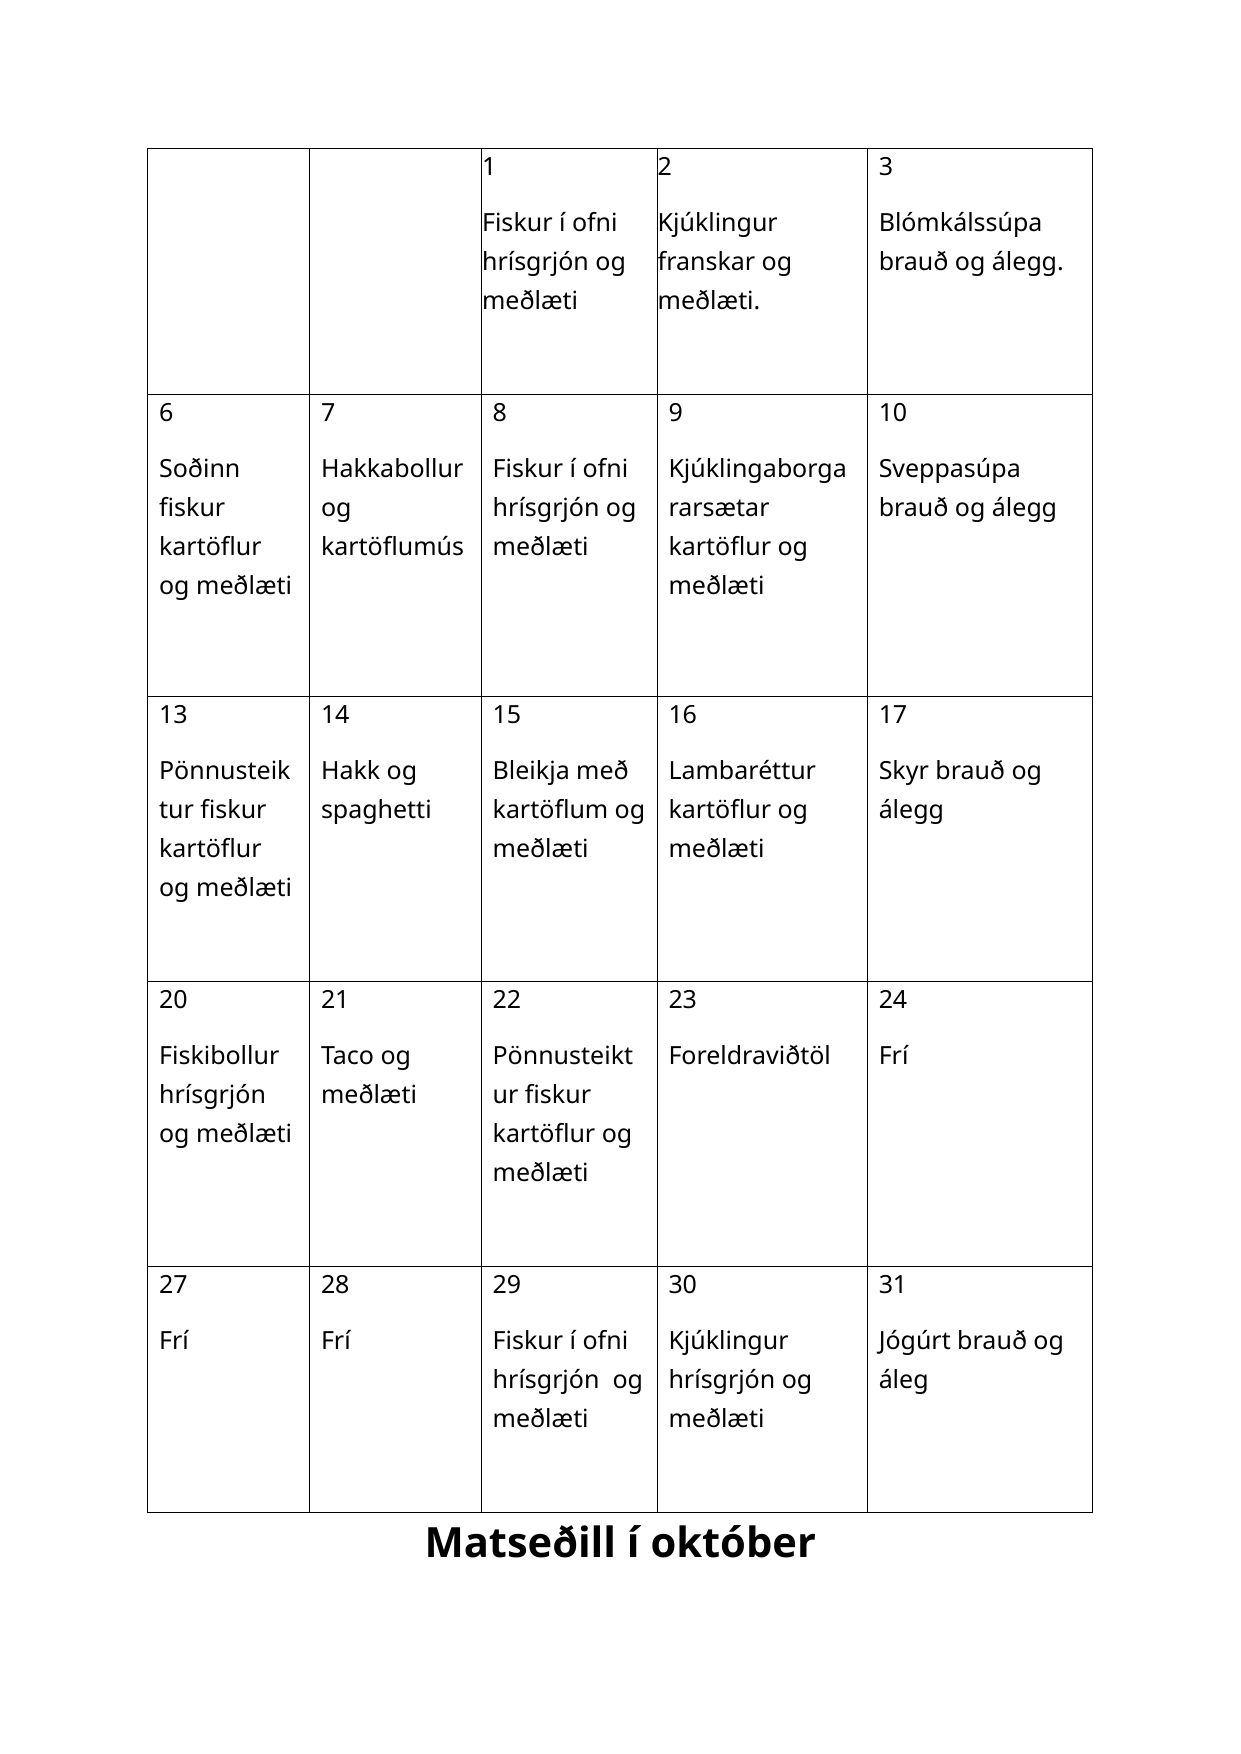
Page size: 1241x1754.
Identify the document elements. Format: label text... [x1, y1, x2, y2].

table_cell 23 Foreldraviðtöl [658, 982, 867, 1266]
table_cell 6 Soðinn fiskur kartöflur og meðlæti [148, 395, 309, 696]
table_header [310, 149, 481, 394]
table_cell 30 Kjúklingur hrísgrjón og meðlæti [658, 1267, 867, 1512]
table_header 3 Blómkálssúpa brauð og álegg. [868, 149, 1092, 394]
table_cell 9 Kjúklingaborgararsætar kartöflur og meðlæti [658, 395, 867, 696]
table_cell 28 Frí [310, 1267, 481, 1512]
table_cell 29 Fiskur í ofni hrísgrjón og meðlæti [482, 1267, 657, 1512]
table_cell 20 Fiskibollur hrísgrjón og meðlæti [148, 982, 309, 1266]
table_cell 21 Taco og meðlæti [310, 982, 481, 1266]
table_cell 22 Pönnusteiktur fiskur kartöflur og meðlæti [482, 982, 657, 1266]
table_cell 16 Lambaréttur kartöflur og meðlæti [658, 697, 867, 981]
table_cell 8 Fiskur í ofni hrísgrjón og meðlæti [482, 395, 657, 696]
table_header [148, 149, 309, 394]
table_cell 15 Bleikja með kartöflum og meðlæti [482, 697, 657, 981]
table_header 2 Kjúklingur franskar og meðlæti. [658, 149, 867, 394]
table_header 1 Fiskur í ofni hrísgrjón og meðlæti [482, 149, 657, 394]
table_cell 7 Hakkabollur og kartöflumús [310, 395, 481, 696]
table_cell 10 Sveppasúpa brauð og álegg [868, 395, 1092, 696]
table_cell 17 Skyr brauð og álegg [868, 697, 1092, 981]
text Matseðill í október [148, 1513, 1093, 1570]
table_cell 27 Frí [148, 1267, 309, 1512]
table_cell 24 Frí [868, 982, 1092, 1266]
table_cell 13 Pönnusteiktur fiskur kartöflur og meðlæti [148, 697, 309, 981]
table_cell 31 Jógúrt brauð og áleg [868, 1267, 1092, 1512]
table_cell 14 Hakk og spaghetti [310, 697, 481, 981]
